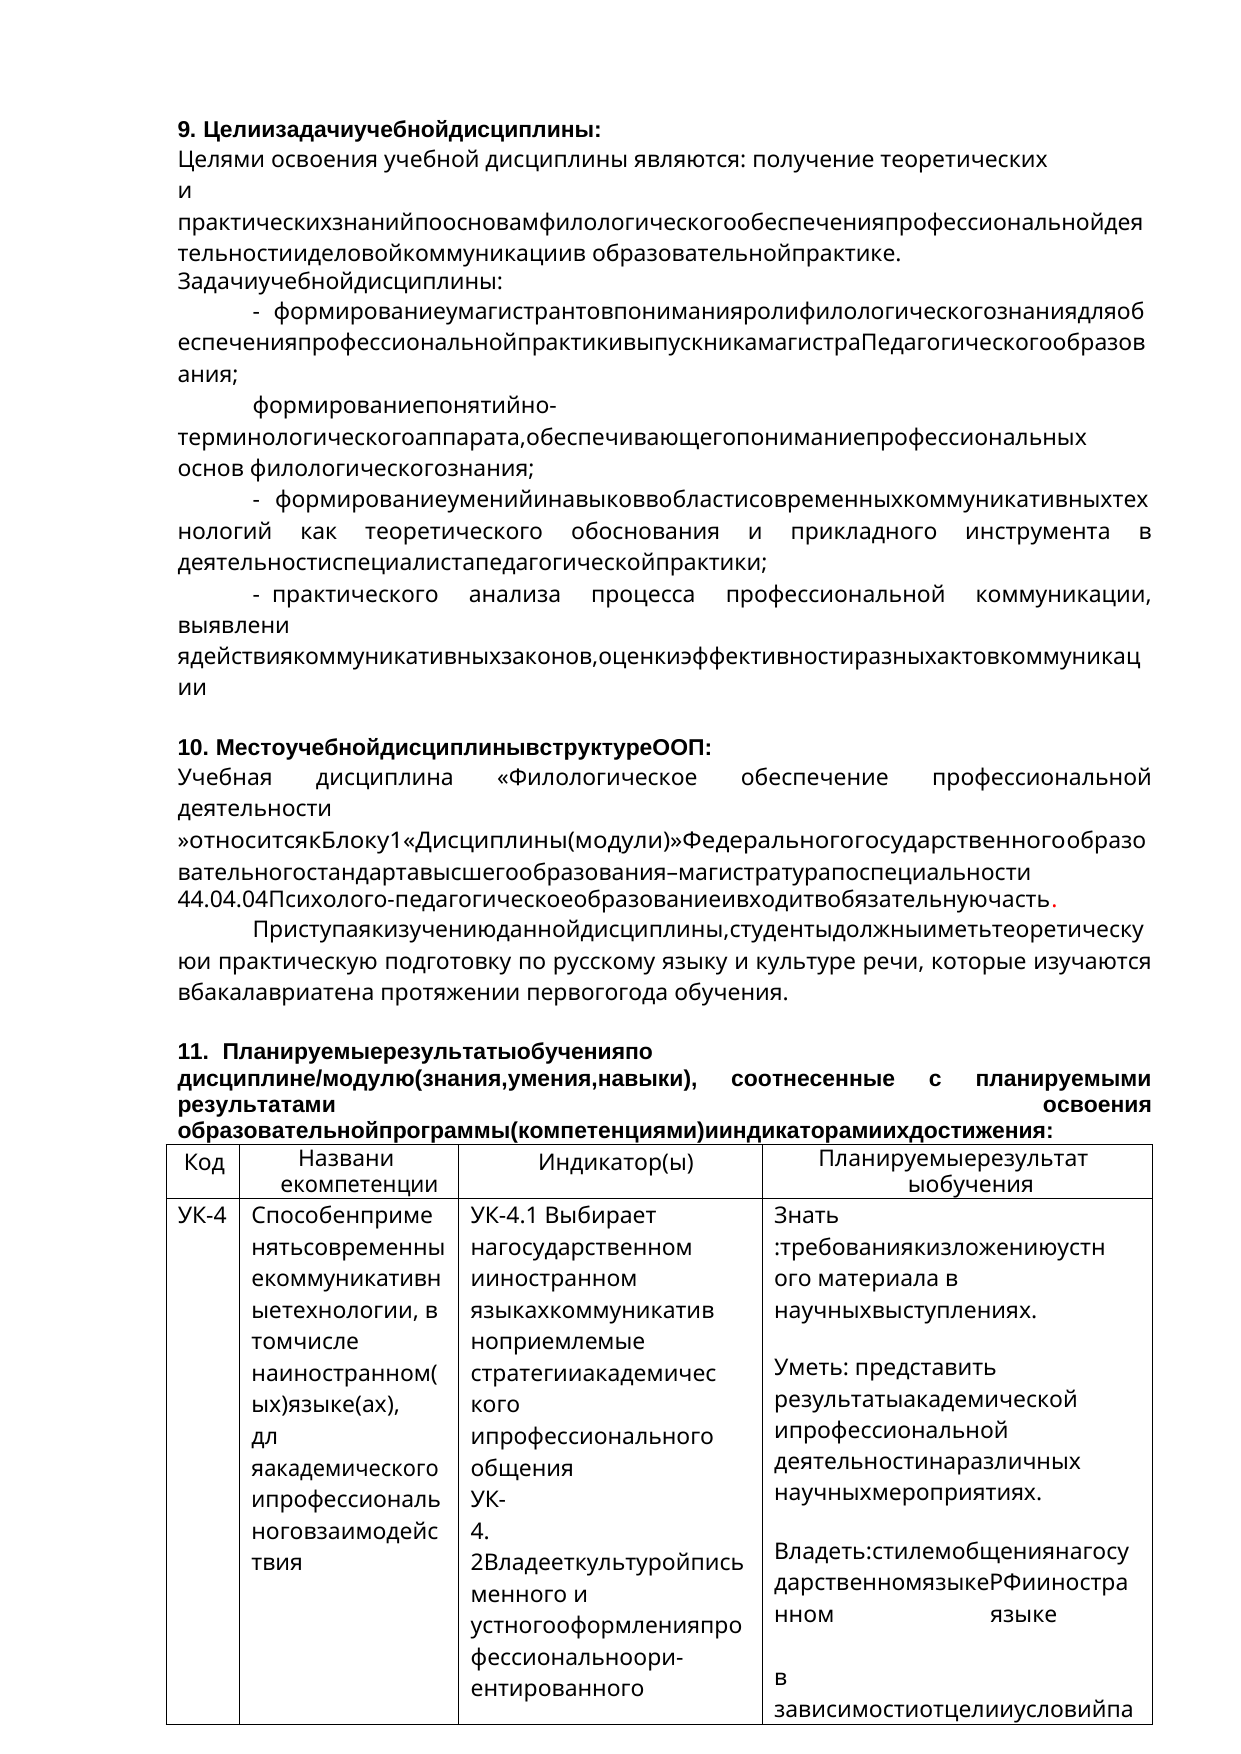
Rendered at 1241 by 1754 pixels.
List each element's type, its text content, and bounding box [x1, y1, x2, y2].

list формированиеумагистрантовпониманияролифилологическогознаниядляобеспеченияпрофессиональнойпрактикивыпускникамагистраПедагогическогообразования; [177, 295, 1152, 389]
table_cell УК-4 [167, 1199, 239, 1724]
text Учебная дисциплина «Филологическое обеспечение профессиональной деятельности»относитсякБлоку1«Дисциплины(модули)»Федеральногогосударственногообразовательногостандартавысшегообразования–магистратурапоспециальности [177, 761, 1152, 887]
table_header Планируемыерезультатыобучения [763, 1145, 1152, 1198]
subtitle МестоучебнойдисциплинывструктуреООП: [177, 734, 1240, 760]
text формированиепонятийно-терминологическогоаппарата,обеспечивающегопониманиепрофессиональных основ филологическогознания; [177, 389, 1152, 483]
table_header Индикатор(ы) [459, 1145, 762, 1198]
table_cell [763, 1199, 1152, 1724]
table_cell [240, 1199, 458, 1724]
table_header Код [167, 1145, 239, 1198]
text Целями освоения учебной дисциплины являются: получение теоретических ипрактическихзнанийпоосновамфилологическогообеспеченияпрофессиональнойдеятельностииделовойкоммуникациив образовательнойпрактике. [177, 143, 1154, 269]
text Задачиучебнойдисциплины: [177, 269, 1240, 294]
subtitle Целиизадачиучебнойдисциплины: [177, 116, 1240, 142]
text 44.04.04Психолого-педагогическоеобразованиеивходитвобязательнуючасть. [177, 887, 1240, 913]
subtitle Планируемыерезультатыобученияпо дисциплине/модулю(знания,умения,навыки), соотнесенные с планируемыми результатами освоения образовательнойпрограммы(компетенциями)ииндикаторамиихдостижения: [177, 1038, 1152, 1144]
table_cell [459, 1199, 762, 1724]
list формированиеуменийинавыковвобластисовременныхкоммуникативныхтехнологий как теоретического обоснования и прикладного инструмента в деятельностиспециалистапедагогическойпрактики; [177, 483, 1152, 577]
table_header Названиекомпетенции [240, 1145, 458, 1198]
list практического анализа процесса профессиональной коммуникации, выявлениядействиякоммуникативныхзаконов,оценкиэффективностиразныхактовкоммуникации [177, 577, 1152, 702]
text Приступаякизучениюданнойдисциплины,студентыдолжныиметьтеоретическуюи практическую подготовку по русскому языку и культуре речи, которые изучаются вбакалавриатена протяжении первогогода обучения. [177, 913, 1152, 1007]
